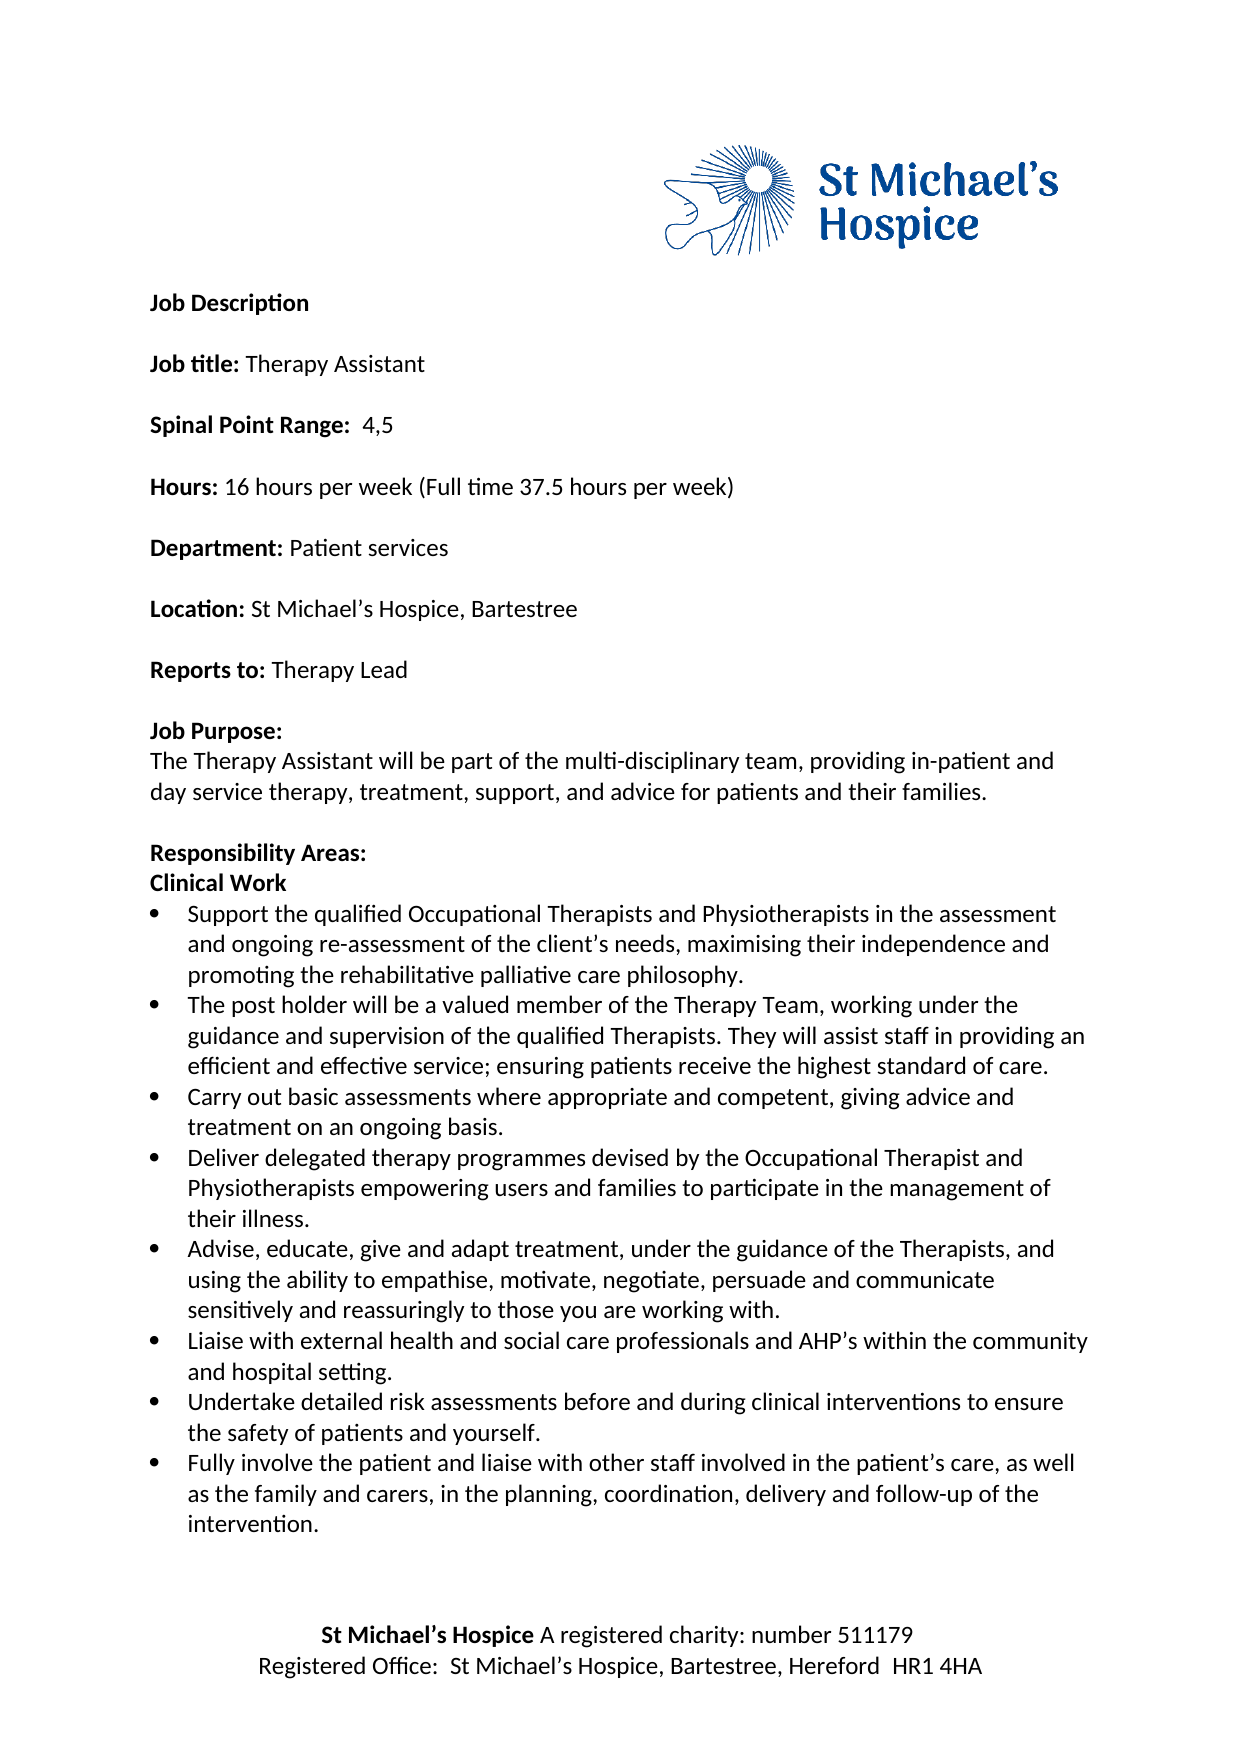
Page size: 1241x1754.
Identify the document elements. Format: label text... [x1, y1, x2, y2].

text The Therapy Assistant will be part of the multi-disciplinary team, providing in-patient and day service therapy, treatment, support, and advice for patients and their families. [150, 745, 1090, 806]
list Liaise with external health and social care professionals and AHP’s within the community and hospital setting. [150, 1325, 1090, 1386]
text Location: St Michael’s Hospice, Bartestree [150, 593, 1090, 623]
text Clinical Work [150, 867, 1090, 898]
text Hours: 16 hours per week (Full time 37.5 hours per week) [150, 471, 1090, 501]
list The post holder will be a valued member of the Therapy Team, working under the guidance and supervision of the qualified Therapists. They will assist staff in providing an efficient and effective service; ensuring patients receive the highest standard of care. [150, 989, 1090, 1081]
list Support the qualified Occupational Therapists and Physiotherapists in the assessment and ongoing re-assessment of the client’s needs, maximising their independence and promoting the rehabilitative palliative care philosophy. [150, 898, 1090, 989]
list Carry out basic assessments where appropriate and competent, giving advice and treatment on an ongoing basis. [150, 1081, 1090, 1142]
text Reports to: Therapy Lead [150, 654, 1090, 684]
picture [631, 112, 1091, 288]
list Deliver delegated therapy programmes devised by the Occupational Therapist and Physiotherapists empowering users and families to participate in the management of their illness. [150, 1142, 1090, 1234]
list Undertake detailed risk assessments before and during clinical interventions to ensure the safety of patients and yourself. [150, 1386, 1090, 1447]
text Spinal Point Range: 4,5 [150, 409, 1090, 440]
text Job Purpose: [150, 715, 1090, 745]
text Job Description [150, 287, 1090, 318]
text Job title: Therapy Assistant [150, 348, 1090, 379]
text Responsibility Areas: [150, 837, 1090, 867]
list Advise, educate, give and adapt treatment, under the guidance of the Therapists, and using the ability to empathise, motivate, negotiate, persuade and communicate sensitively and reassuringly to those you are working with. [150, 1234, 1090, 1325]
text Department: Patient services [150, 532, 1090, 562]
list Fully involve the patient and liaise with other staff involved in the patient’s care, as well as the family and carers, in the planning, coordination, delivery and follow-up of the intervention. [150, 1447, 1090, 1539]
